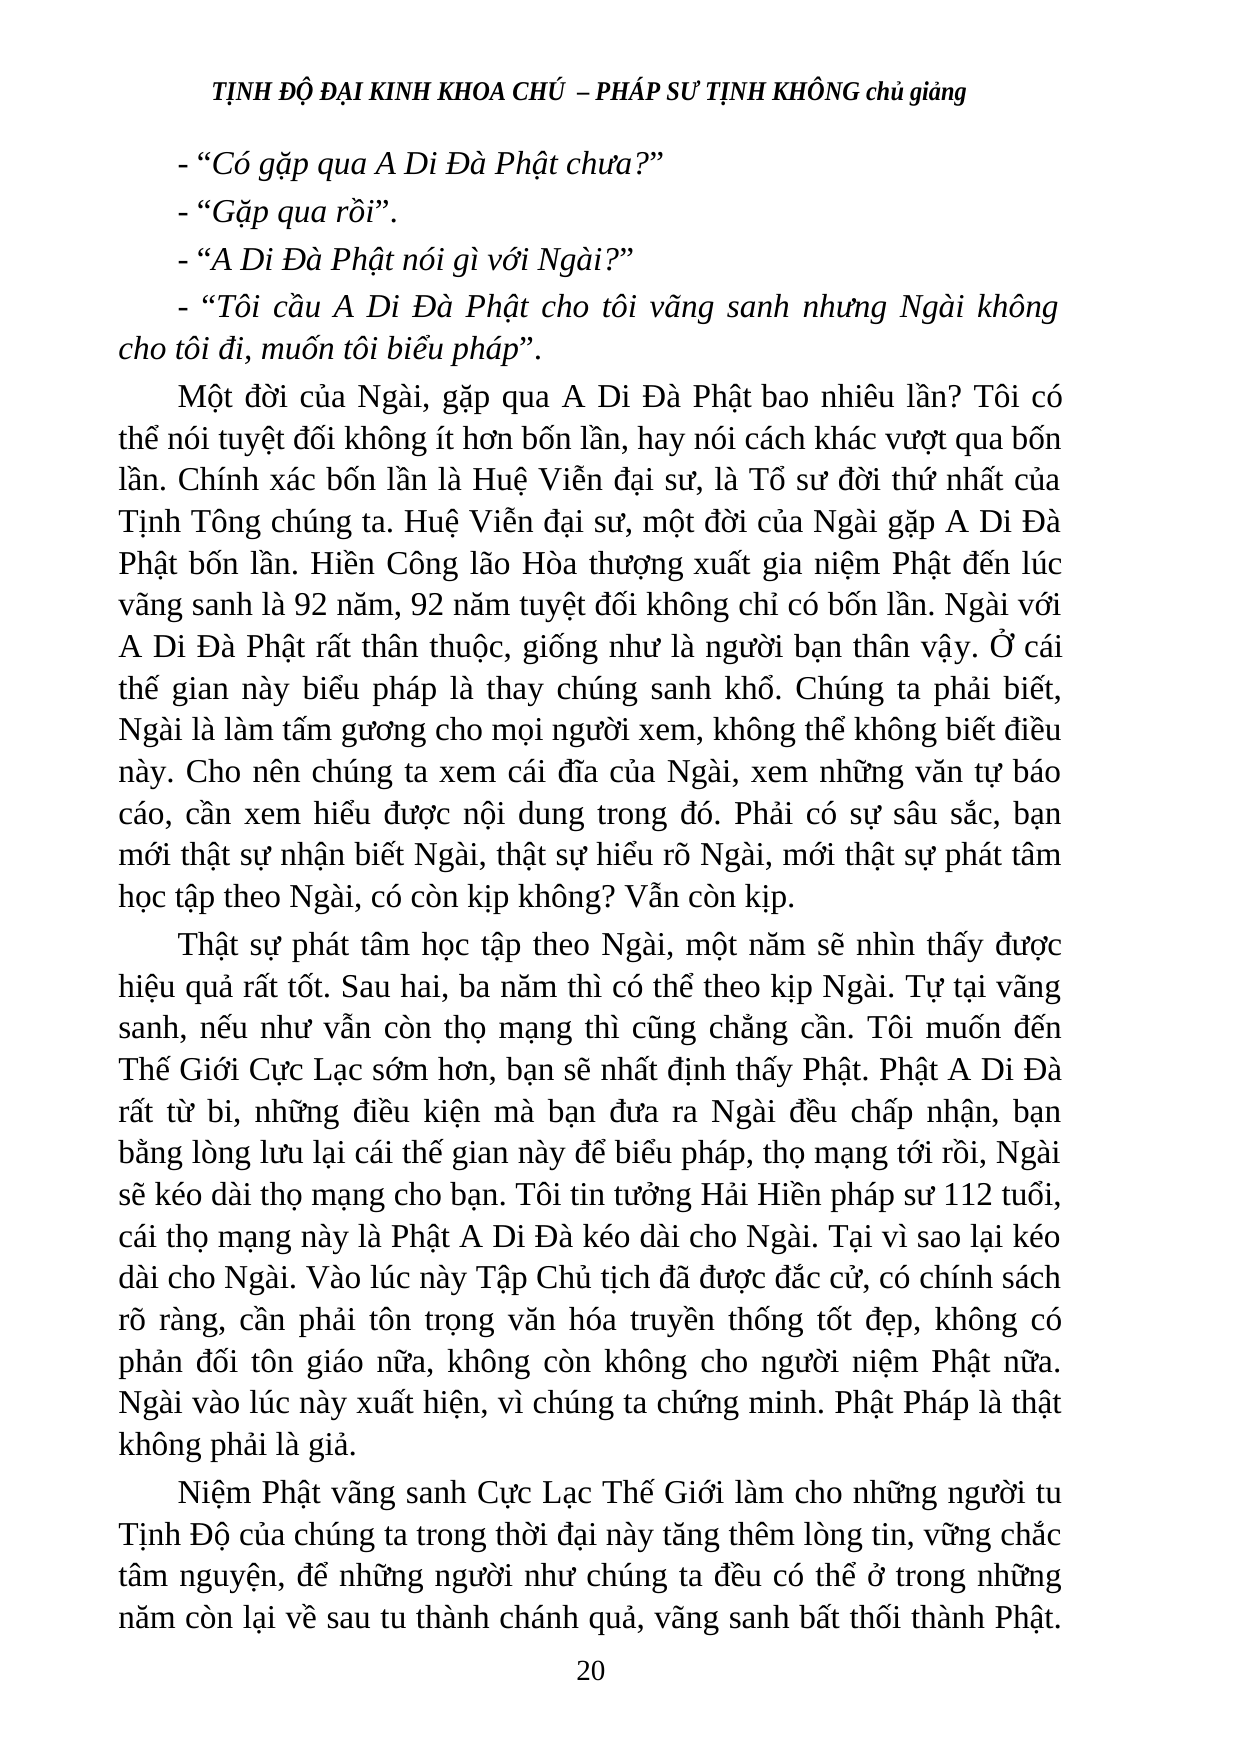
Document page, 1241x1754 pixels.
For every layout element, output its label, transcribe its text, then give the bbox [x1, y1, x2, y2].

text Một đời của Ngài, gặp qua A Di Đà Phật bao nhiêu lần? Tôi có thể nói tuyệt đối không ít hơn bốn lần, hay nói cách khác vượt qua bốn lần. Chính xác bốn lần là Huệ Viễn đại sư, là Tổ sư đời thứ nhất của Tịnh Tông chúng ta. Huệ Viễn đại sư, một đời của Ngài gặp A Di Đà Phật bốn lần. Hiền Công lão Hòa thượng xuất gia niệm Phật đến lúc vãng sanh là 92 năm, 92 năm tuyệt đối không chỉ có bốn lần. Ngài với A Di Đà Phật rất thân thuộc, giống như là người bạn thân vậy. Ở cái thế gian này biểu pháp là thay chúng sanh khổ. Chúng ta phải biết, Ngài là làm tấm gương cho mọi người xem, không thể không biết điều này. Cho nên chúng ta xem cái đĩa của Ngài, xem những văn tự báo cáo, cần xem hiểu được nội dung trong đó. Phải có sự sâu sắc, bạn mới thật sự nhận biết Ngài, thật sự hiểu rõ Ngài, mới thật sự phát tâm học tập theo Ngài, có còn kịp không? Vẫn còn kịp. [118, 373, 1063, 915]
text - “A Di Đà Phật nói gì với Ngài?” [118, 236, 1063, 277]
text - “Tôi cầu A Di Đà Phật cho tôi vãng sanh nhưng Ngài không cho tôi đi, muốn tôi biểu pháp”. [118, 283, 1063, 367]
text - “Có gặp qua A Di Đà Phật chưa?” [118, 140, 1063, 181]
text - “Gặp qua rồi”. [118, 188, 1063, 229]
text Thật sự phát tâm học tập theo Ngài, một năm sẽ nhìn thấy được hiệu quả rất tốt. Sau hai, ba năm thì có thể theo kịp Ngài. Tự tại vãng sanh, nếu như vẫn còn thọ mạng thì cũng chẳng cần. Tôi muốn đến Thế Giới Cực Lạc sớm hơn, bạn sẽ nhất định thấy Phật. Phật A Di Đà rất từ bi, những điều kiện mà bạn đưa ra Ngài đều chấp nhận, bạn bằng lòng lưu lại cái thế gian này để biểu pháp, thọ mạng tới rồi, Ngài sẽ kéo dài thọ mạng cho bạn. Tôi tin tưởng Hải Hiền pháp sư 112 tuổi, cái thọ mạng này là Phật A Di Đà kéo dài cho Ngài. Tại vì sao lại kéo dài cho Ngài. Vào lúc này Tập Chủ tịch đã được đắc cử, có chính sách rõ ràng, cần phải tôn trọng văn hóa truyền thống tốt đẹp, không có phản đối tôn giáo nữa, không còn không cho người niệm Phật nữa. Ngài vào lúc này xuất hiện, vì chúng ta chứng minh. Phật Pháp là thật không phải là giả. [118, 921, 1063, 1463]
